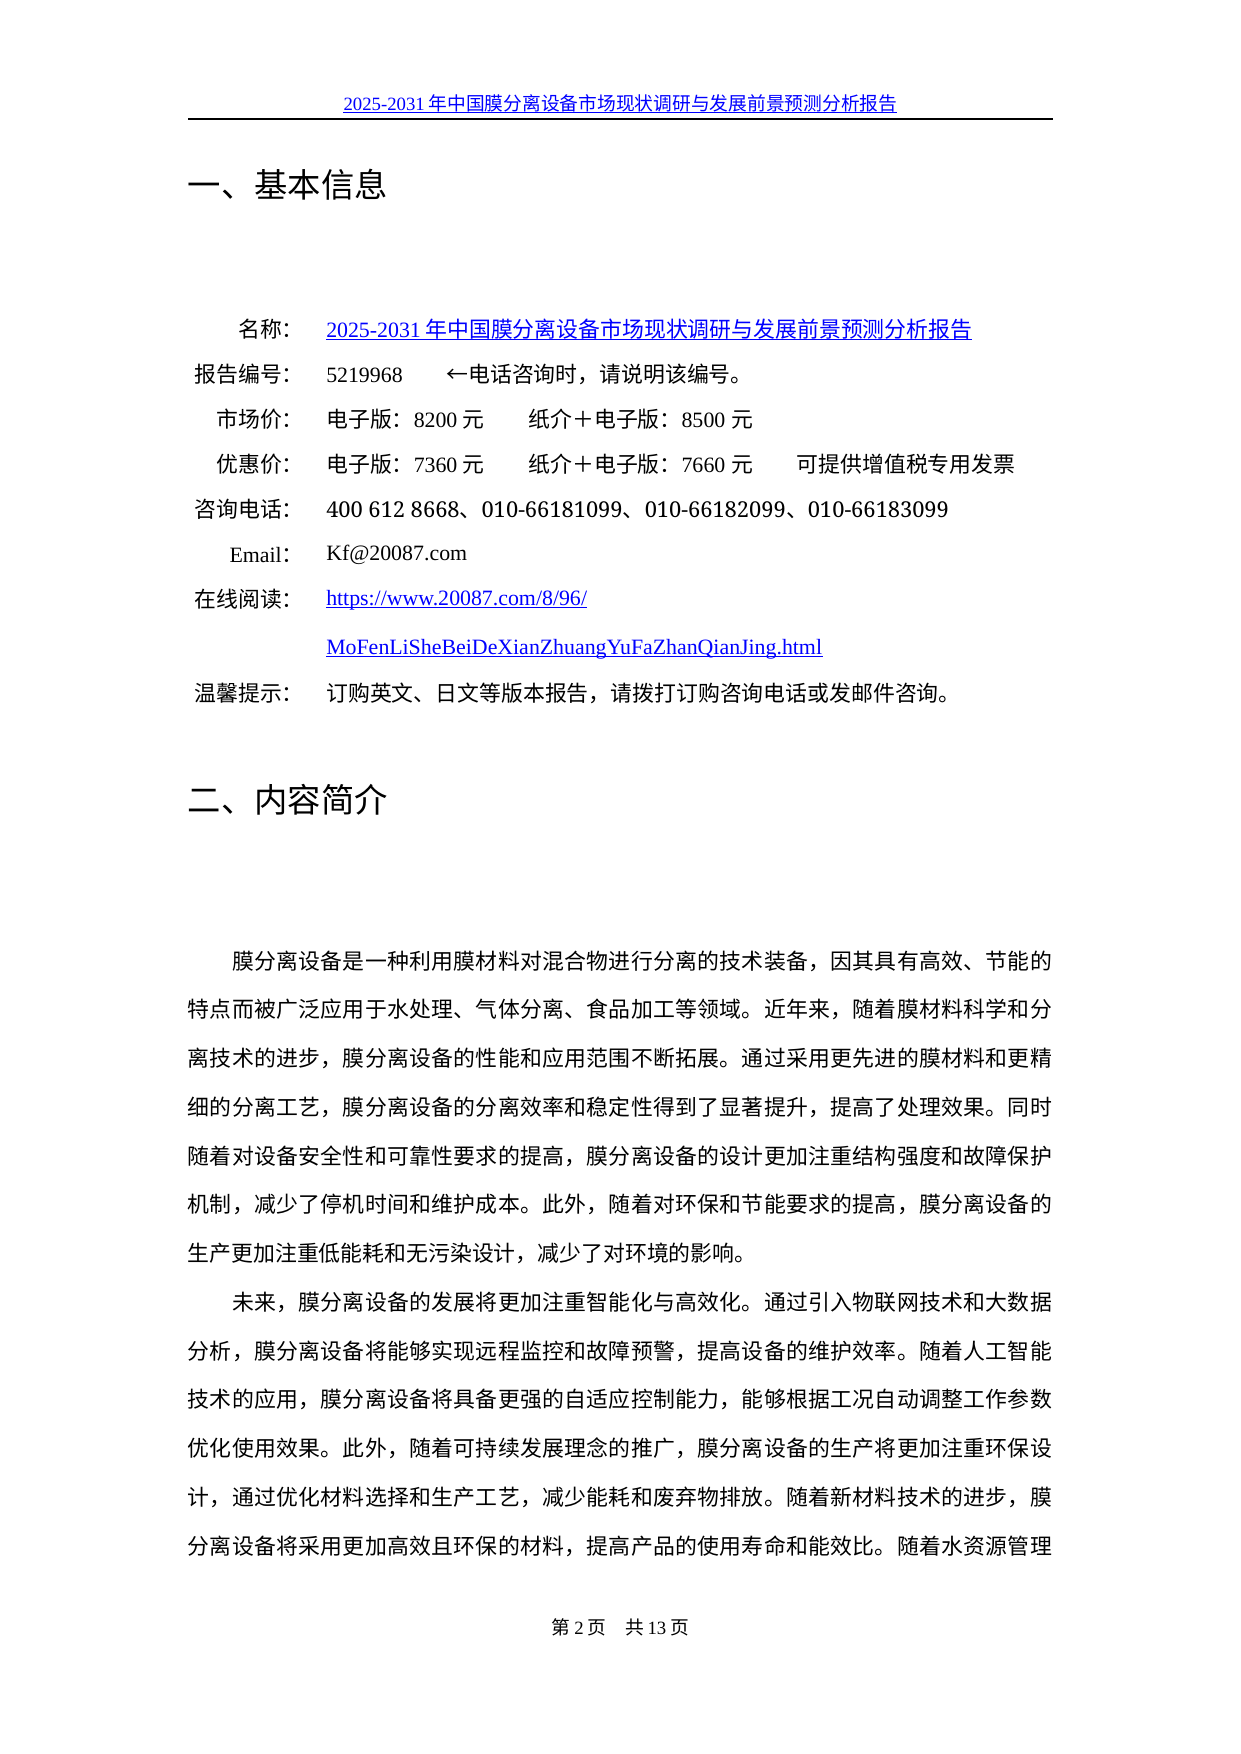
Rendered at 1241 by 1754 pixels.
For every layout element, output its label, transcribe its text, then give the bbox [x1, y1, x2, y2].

table_cell 订购英文、日文等版本报告，请拨打订购咨询电话或发邮件咨询。 [315, 675, 1073, 720]
title 一、基本信息 [187, 150, 1053, 215]
table_header 2025-2031年中国膜分离设备市场现状调研与发展前景预测分析报告 [315, 312, 1073, 357]
table_cell 市场价： [167, 402, 315, 447]
title 二、内容简介 [187, 766, 1053, 831]
table_cell 400 612 8668、010-66181099、010-66182099、010-66183099 [315, 492, 1073, 537]
table_cell [315, 582, 1073, 675]
table_cell 咨询电话： [167, 492, 315, 537]
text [187, 943, 1053, 1561]
table_cell 电子版：8200 元 纸介＋电子版：8500 元 [315, 402, 1073, 447]
table_cell Kf@20087.com [315, 537, 1073, 582]
table_header 名称： [167, 312, 315, 357]
table_cell 5219968 ←电话咨询时，请说明该编号。 [315, 357, 1073, 402]
table_cell 温馨提示： [167, 675, 315, 720]
table_cell 在线阅读： [167, 582, 315, 675]
table_cell Email： [167, 537, 315, 582]
table_cell 优惠价： [167, 447, 315, 492]
table_cell 电子版：7360 元 纸介＋电子版：7660 元 可提供增值税专用发票 [315, 447, 1073, 492]
table_cell 报告编号： [167, 357, 315, 402]
